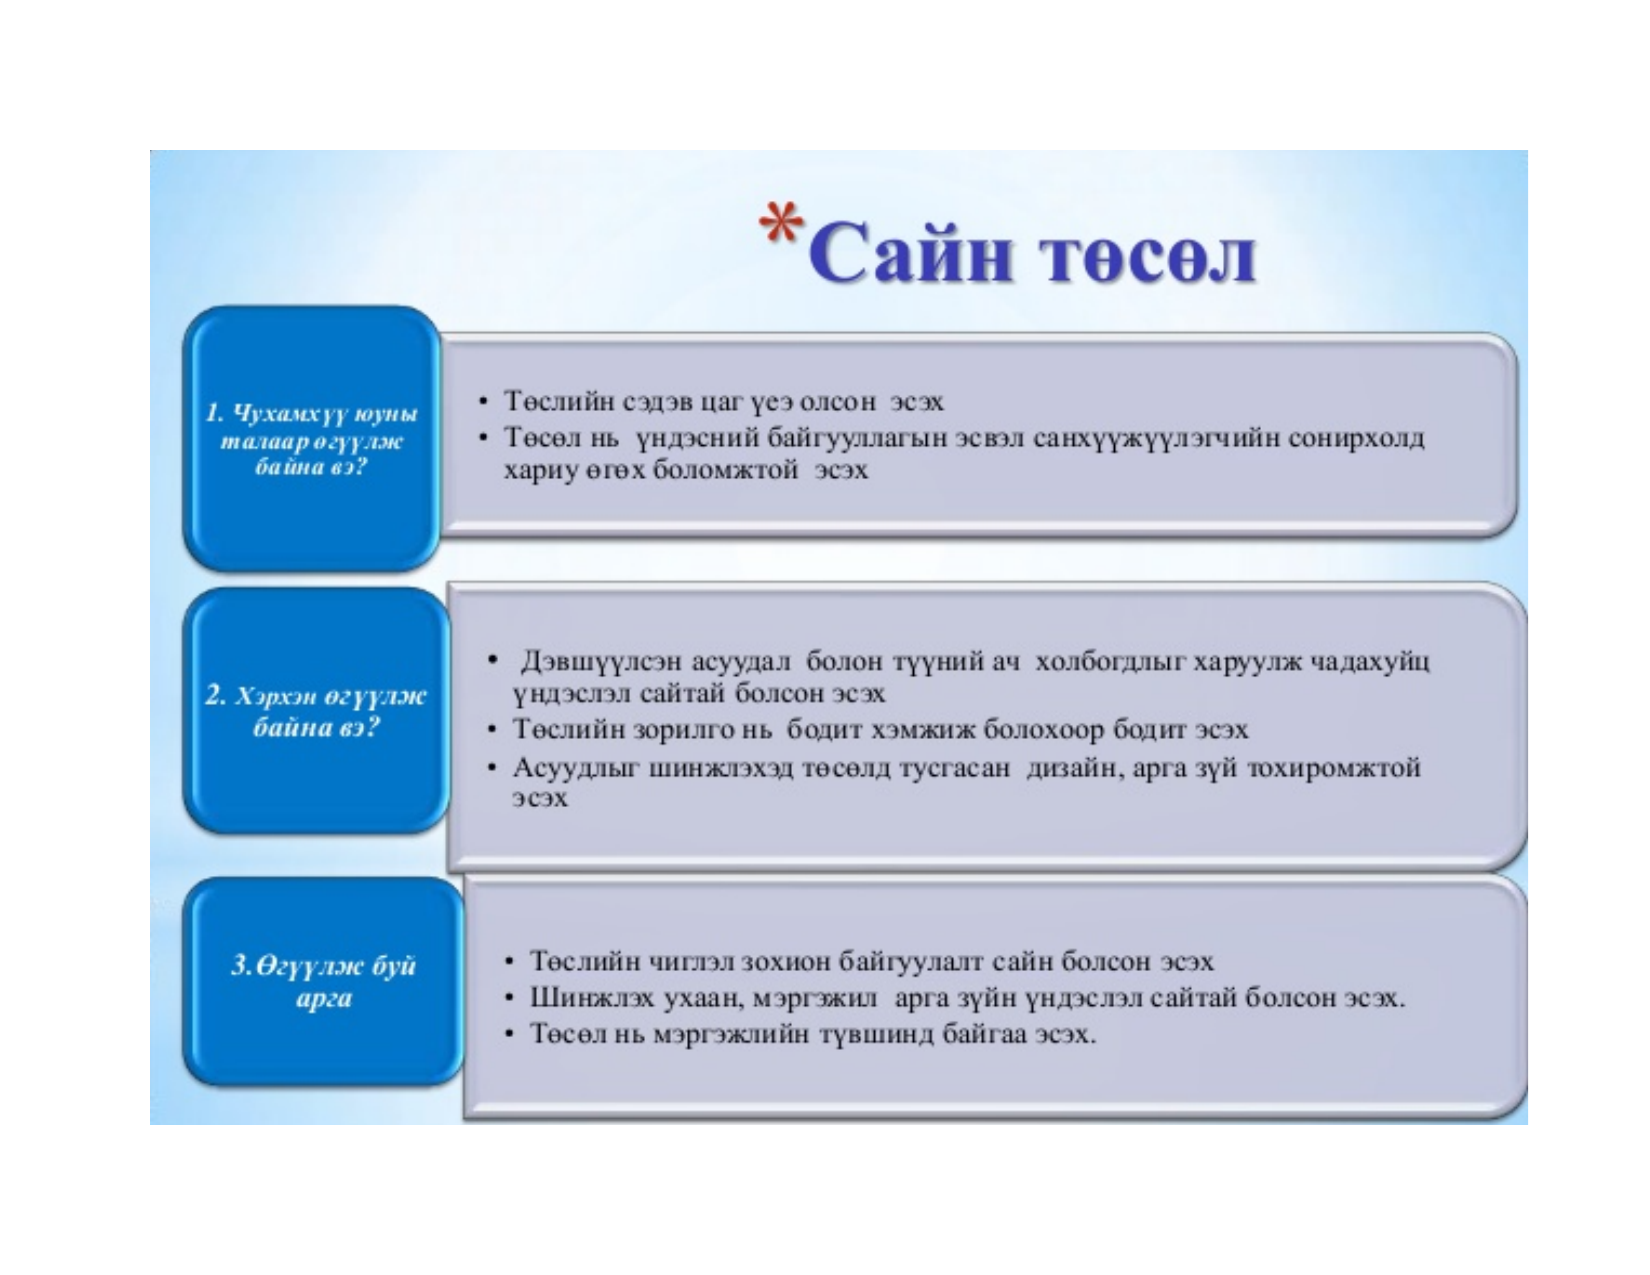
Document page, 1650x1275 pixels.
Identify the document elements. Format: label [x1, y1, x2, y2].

picture [150, 150, 1529, 1125]
